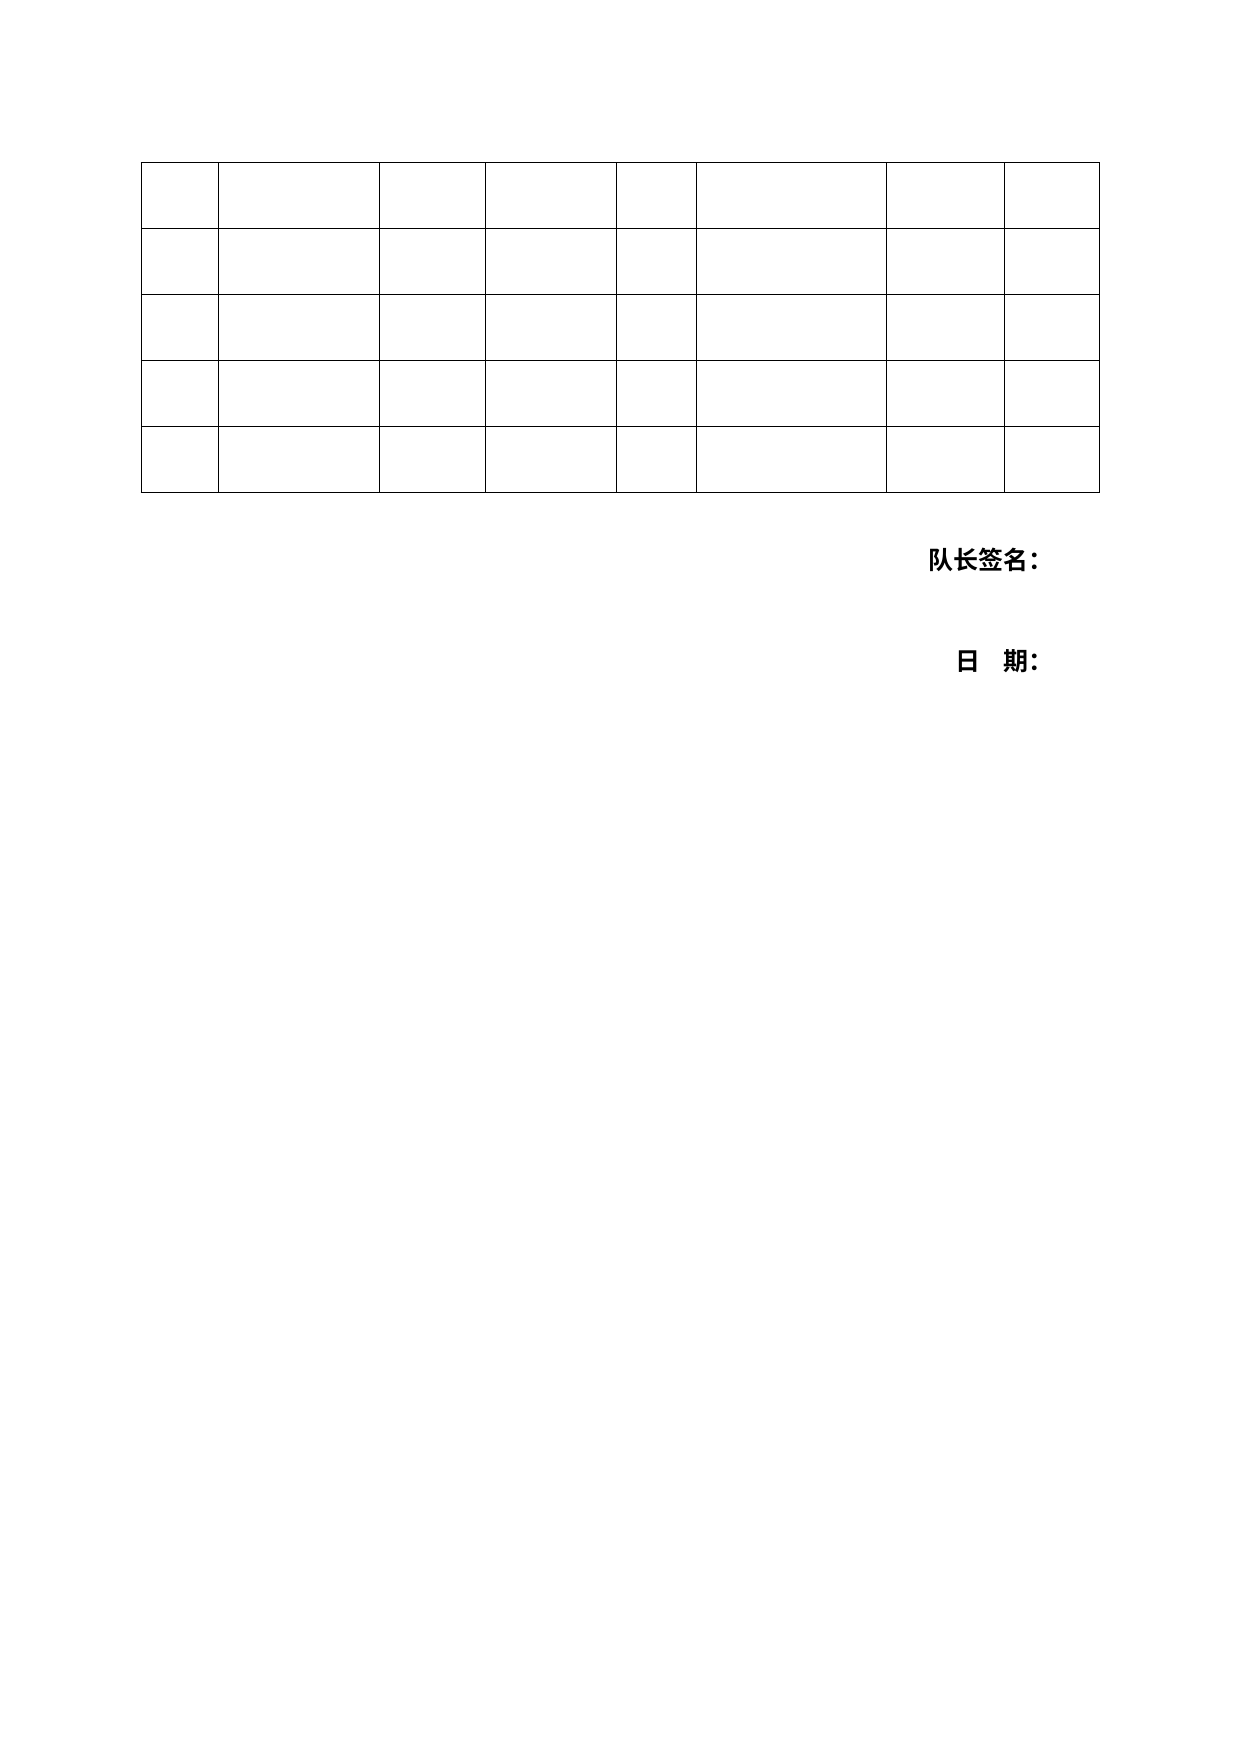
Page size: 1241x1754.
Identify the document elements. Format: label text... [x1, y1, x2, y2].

table_cell [617, 229, 696, 294]
table_cell [1005, 361, 1099, 426]
table_cell [697, 229, 886, 294]
table_cell [142, 229, 218, 294]
table_cell [486, 361, 616, 426]
table_cell [142, 295, 218, 360]
table_cell [617, 295, 696, 360]
table_cell [219, 295, 379, 360]
table_cell [1005, 163, 1099, 228]
table_cell [887, 295, 1004, 360]
table_cell [1005, 229, 1099, 294]
table_cell [617, 427, 696, 492]
table_cell [219, 361, 379, 426]
table_cell [486, 163, 616, 228]
table_cell [697, 163, 886, 228]
table_cell [1005, 295, 1099, 360]
table_cell [697, 427, 886, 492]
table_cell [380, 427, 485, 492]
table_cell [142, 361, 218, 426]
table_cell [486, 229, 616, 294]
text 队长签名： [187, 526, 1053, 591]
table_cell [219, 163, 379, 228]
table_cell [887, 427, 1004, 492]
table_cell [887, 229, 1004, 294]
table_cell [142, 163, 218, 228]
table_cell [219, 229, 379, 294]
table_cell [486, 295, 616, 360]
table_cell [219, 427, 379, 492]
table_cell [1005, 427, 1099, 492]
table_cell [380, 163, 485, 228]
table_cell [617, 361, 696, 426]
text 日 期： [187, 627, 1053, 692]
table_cell [887, 163, 1004, 228]
table_cell [617, 163, 696, 228]
table_cell [380, 295, 485, 360]
table_cell [380, 361, 485, 426]
table_cell [380, 229, 485, 294]
table_cell [697, 361, 886, 426]
table_cell [486, 427, 616, 492]
table_cell [887, 361, 1004, 426]
table_cell [697, 295, 886, 360]
table_cell [142, 427, 218, 492]
